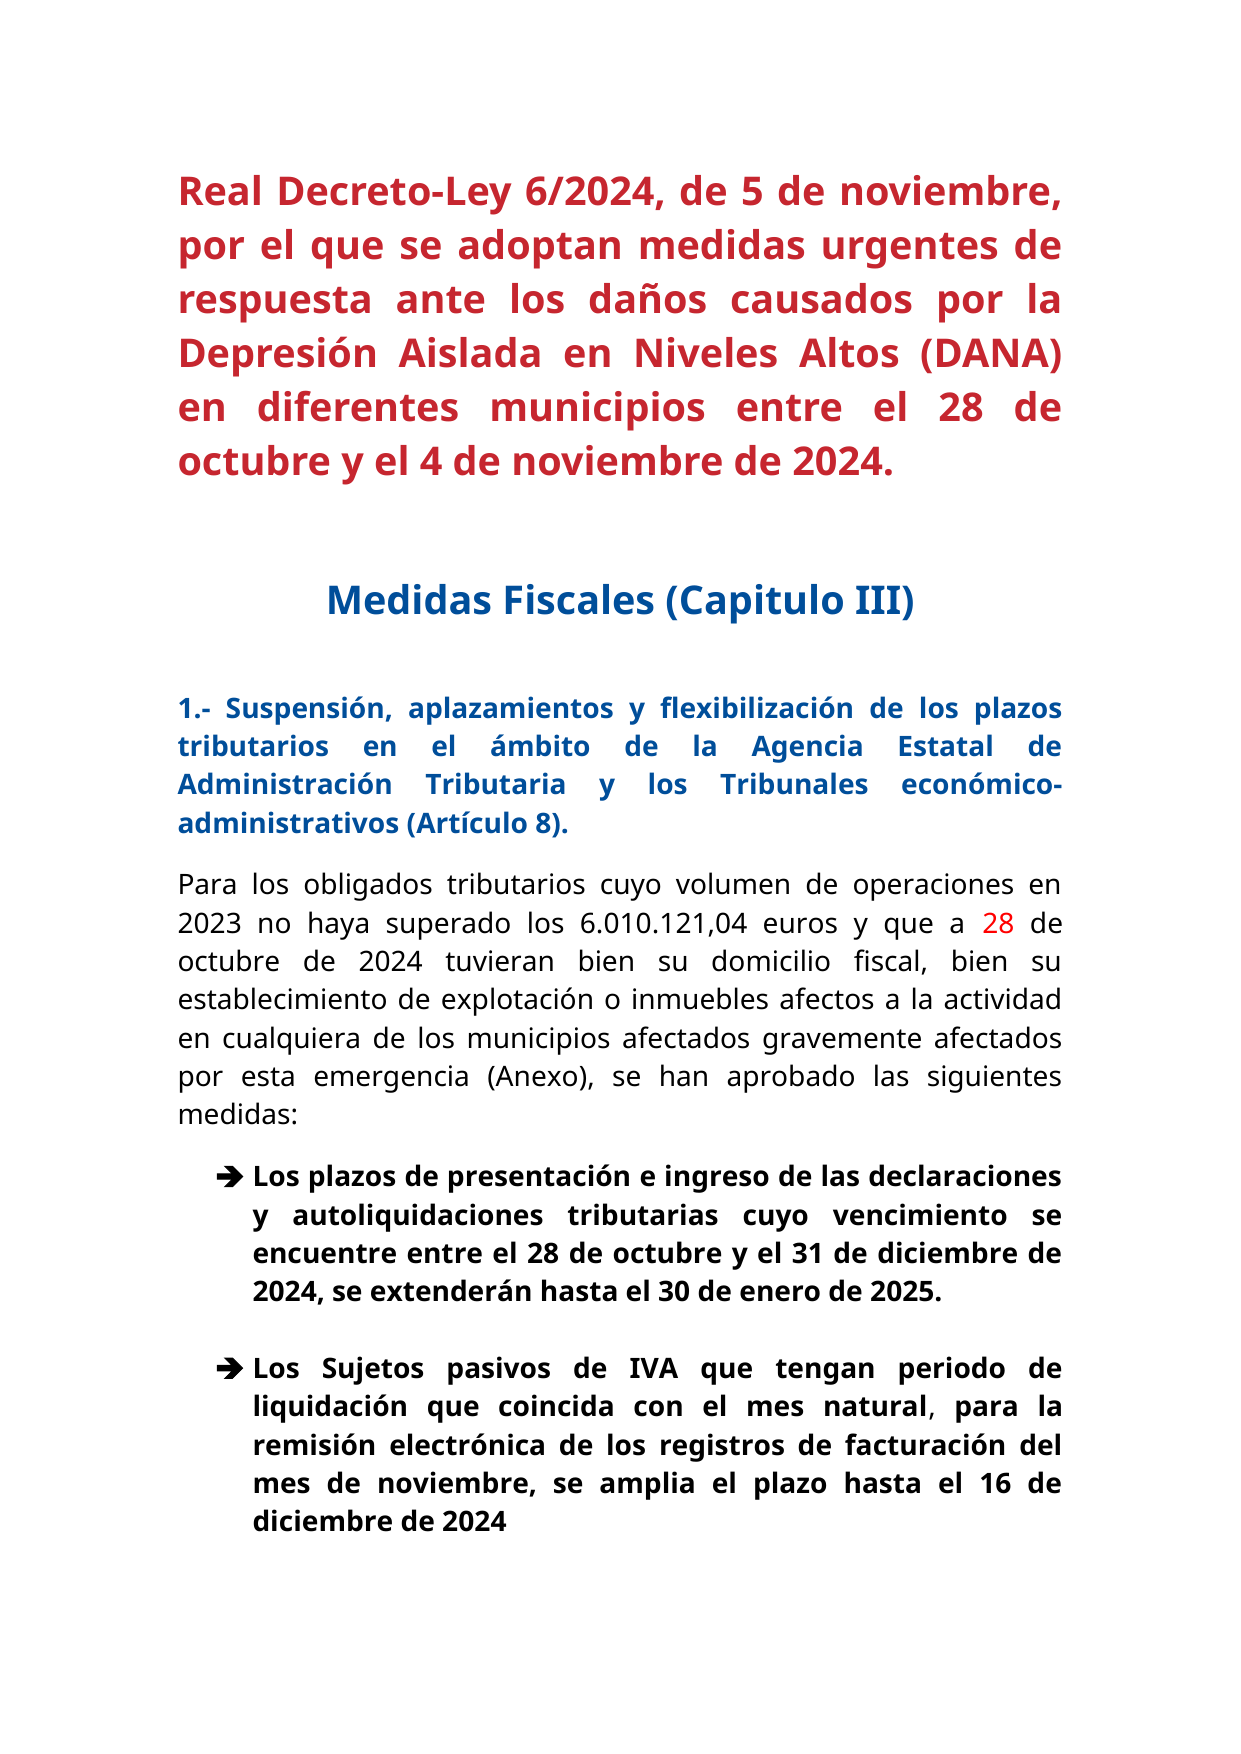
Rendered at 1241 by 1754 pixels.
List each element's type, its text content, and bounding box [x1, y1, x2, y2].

text Para los obligados tributarios cuyo volumen de operaciones en 2023 no haya superado los 6.010.121,04 euros y que a 28 de octubre de 2024 tuvieran bien su domicilio fiscal, bien su establecimiento de explotación o inmuebles afectos a la actividad en cualquiera de los municipios afectados gravemente afectados por esta emergencia (Anexo), se han aprobado las siguientes medidas: [177, 865, 1063, 1133]
list Los Sujetos pasivos de IVA que tengan periodo de liquidación que coincida con el mes natural, para la remisión electrónica de los registros de facturación del mes de noviembre, se amplia el plazo hasta el 16 de diciembre de 2024 [215, 1348, 1063, 1540]
list Los plazos de presentación e ingreso de las declaraciones y autoliquidaciones tributarias cuyo vencimiento se encuentre entre el 28 de octubre y el 31 de diciembre de 2024, se extenderán hasta el 30 de enero de 2025. [215, 1156, 1063, 1310]
text Real Decreto-Ley 6/2024, de 5 de noviembre, por el que se adoptan medidas urgentes de respuesta ante los daños causados por la Depresión Aislada en Niveles Altos (DANA) en diferentes municipios entre el 28 de octubre y el 4 de noviembre de 2024. [177, 163, 1063, 487]
text 1.- Suspensión, aplazamientos y flexibilización de los plazos tributarios en el ámbito de la Agencia Estatal de Administración Tributaria y los Tribunales económico-administrativos (Artículo 8). [177, 688, 1063, 841]
text Medidas Fiscales (Capitulo III) [177, 572, 1063, 626]
